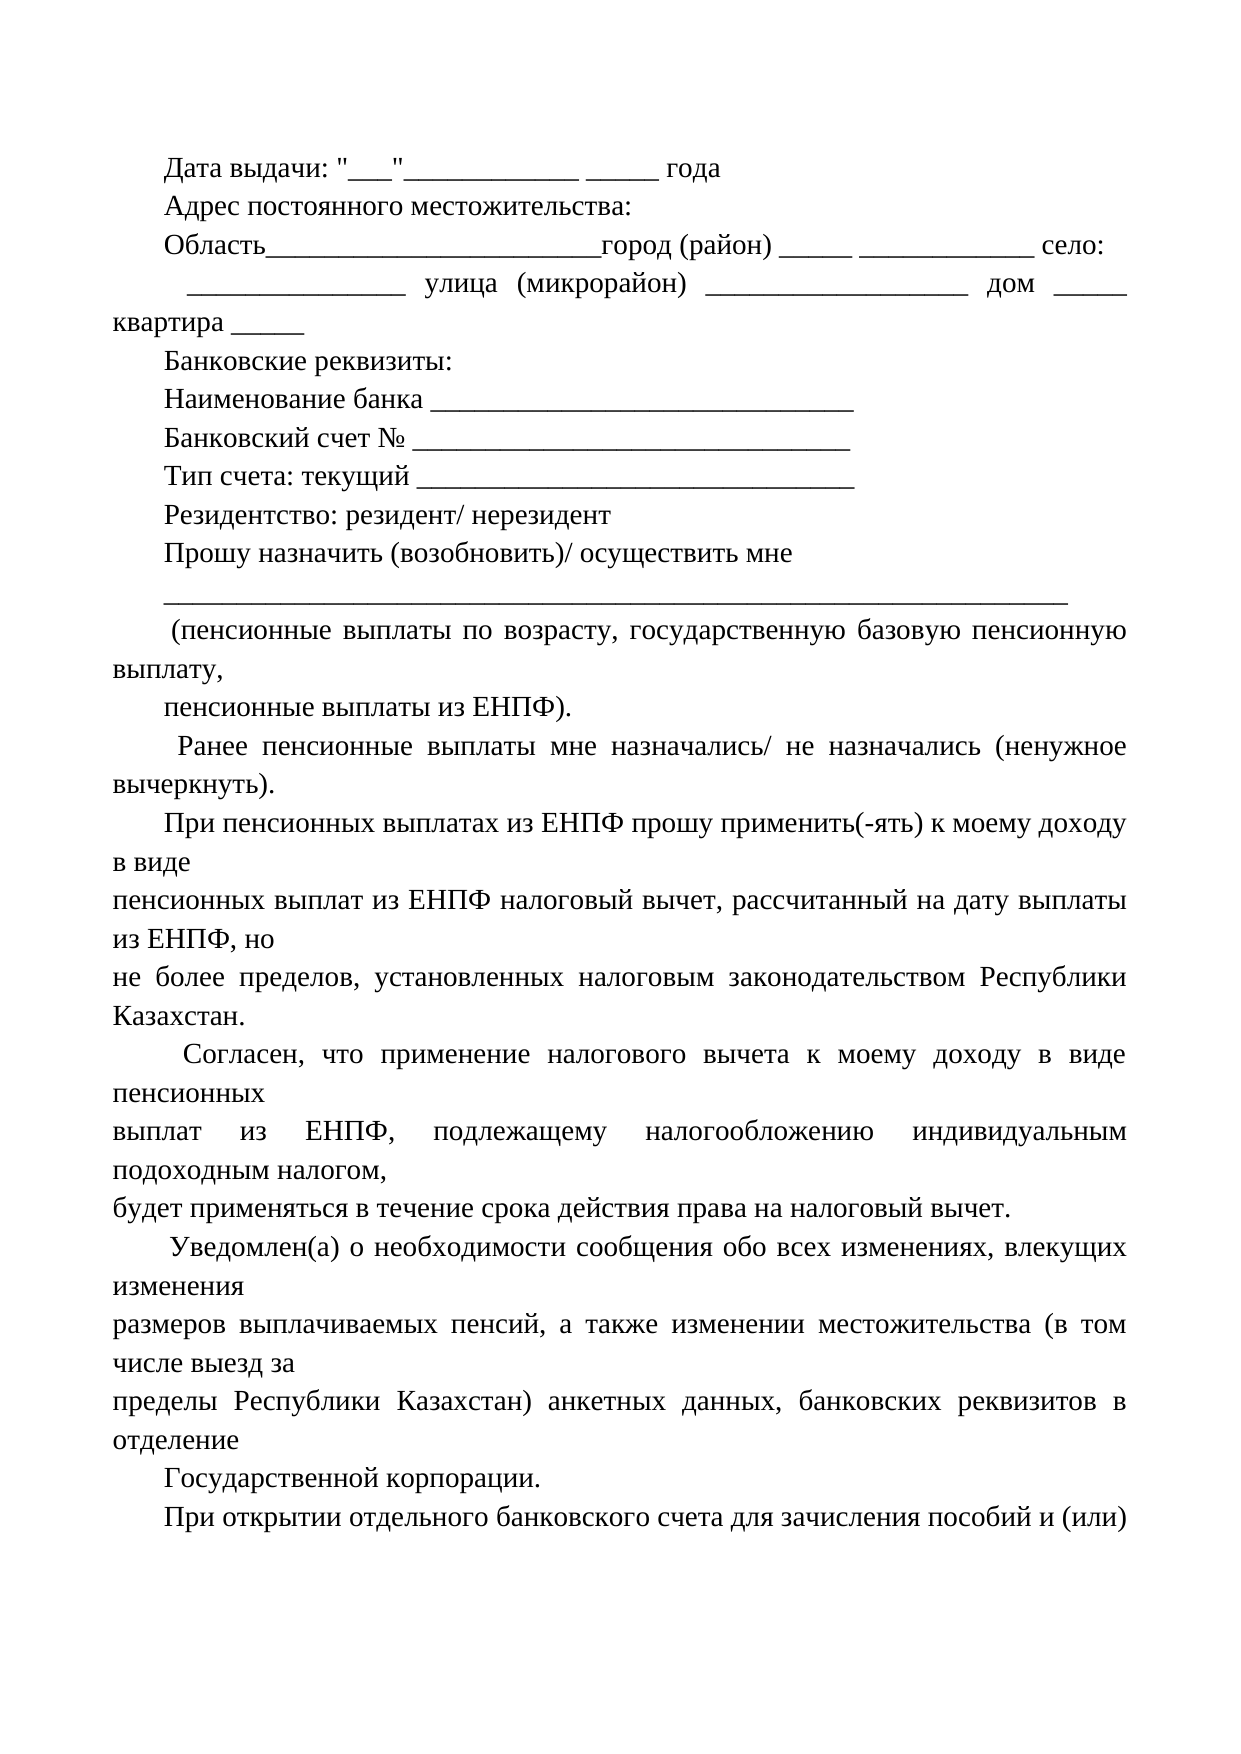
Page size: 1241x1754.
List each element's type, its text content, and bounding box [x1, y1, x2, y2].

text Банковские реквизиты: [112, 343, 1128, 376]
text Область_______________________город (район) _____ ____________ село: [112, 227, 1128, 261]
text пенсионные выплаты из ЕНПФ). [112, 689, 1128, 723]
text выплат из ЕНПФ, подлежащему налогообложению индивидуальным подоходным налогом, [112, 1113, 1128, 1186]
text Банковский счет № ______________________________ [112, 420, 1128, 453]
text не более пределов, установленных налоговым законодательством Республики Казахстан. [112, 959, 1128, 1031]
text Ранее пенсионные выплаты мне назначались/ не назначались (ненужное вычеркнуть). [112, 728, 1128, 800]
text Согласен, что применение налогового вычета к моему доходу в виде пенсионных [112, 1036, 1128, 1108]
text Адрес постоянного местожительства: [112, 188, 1128, 222]
text ______________________________________________________________ [112, 574, 1128, 607]
text Резидентство: резидент/ нерезидент [112, 497, 1128, 530]
text (пенсионные выплаты по возрасту, государственную базовую пенсионную выплату, [112, 612, 1128, 684]
text размеров выплачиваемых пенсий, а также изменении местожительства (в том числе выезд за [112, 1306, 1128, 1378]
text пенсионных выплат из ЕНПФ налоговый вычет, рассчитанный на дату выплаты из ЕНПФ, но [112, 882, 1128, 954]
text Дата выдачи: "___"____________ _____ года [112, 150, 1128, 183]
text Тип счета: текущий ______________________________ [112, 458, 1128, 492]
text Прошу назначить (возобновить)/ осуществить мне [112, 535, 1128, 569]
text При открытии отдельного банковского счета для зачисления пособий и (или) [112, 1499, 1128, 1532]
text пределы Республики Казахстан) анкетных данных, банковских реквизитов в отделение [112, 1383, 1128, 1455]
text Уведомлен(а) о необходимости сообщения обо всех изменениях, влекущих изменения [112, 1229, 1128, 1301]
text Наименование банка _____________________________ [112, 381, 1128, 415]
text будет применяться в течение срока действия права на налоговый вычет. [112, 1191, 1128, 1224]
text Государственной корпорации. [112, 1460, 1128, 1494]
text При пенсионных выплатах из ЕНПФ прошу применить(-ять) к моему доходу в виде [112, 805, 1128, 877]
text _______________ улица (микрорайон) __________________ дом _____ квартира _____ [112, 266, 1128, 338]
